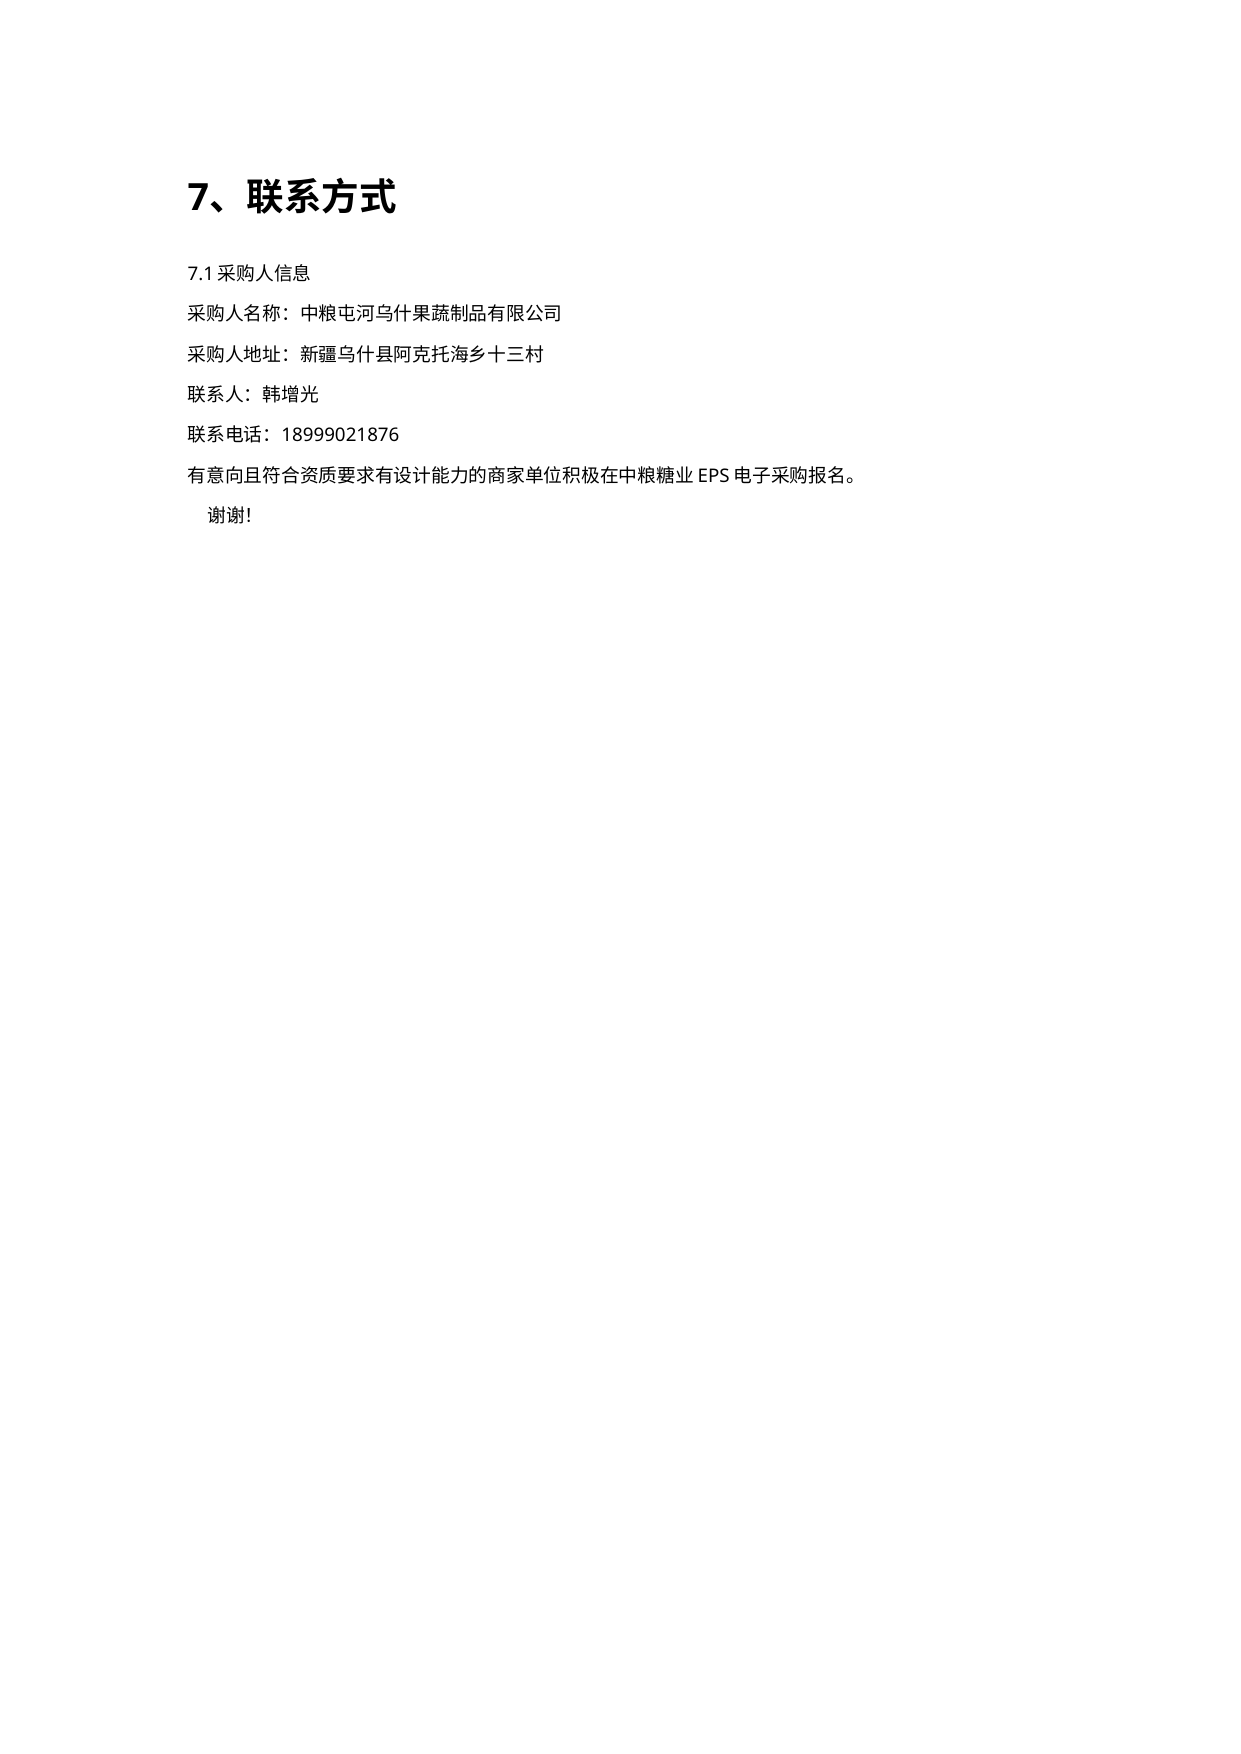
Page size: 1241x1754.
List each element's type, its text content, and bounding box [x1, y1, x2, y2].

text 联系电话：18999021876 [187, 417, 1053, 450]
text 有意向且符合资质要求有设计能力的商家单位积极在中粮糖业EPS电子采购报名。 [187, 458, 1053, 490]
text 谢谢！ [187, 498, 1053, 531]
text 7.1采购人信息 [187, 256, 1053, 289]
text 7、联系方式 [187, 162, 1053, 227]
text 采购人地址：新疆乌什县阿克托海乡十三村 [187, 337, 1053, 369]
text 联系人：韩增光 [187, 377, 1053, 409]
text 采购人名称：中粮屯河乌什果蔬制品有限公司 [187, 296, 1053, 329]
